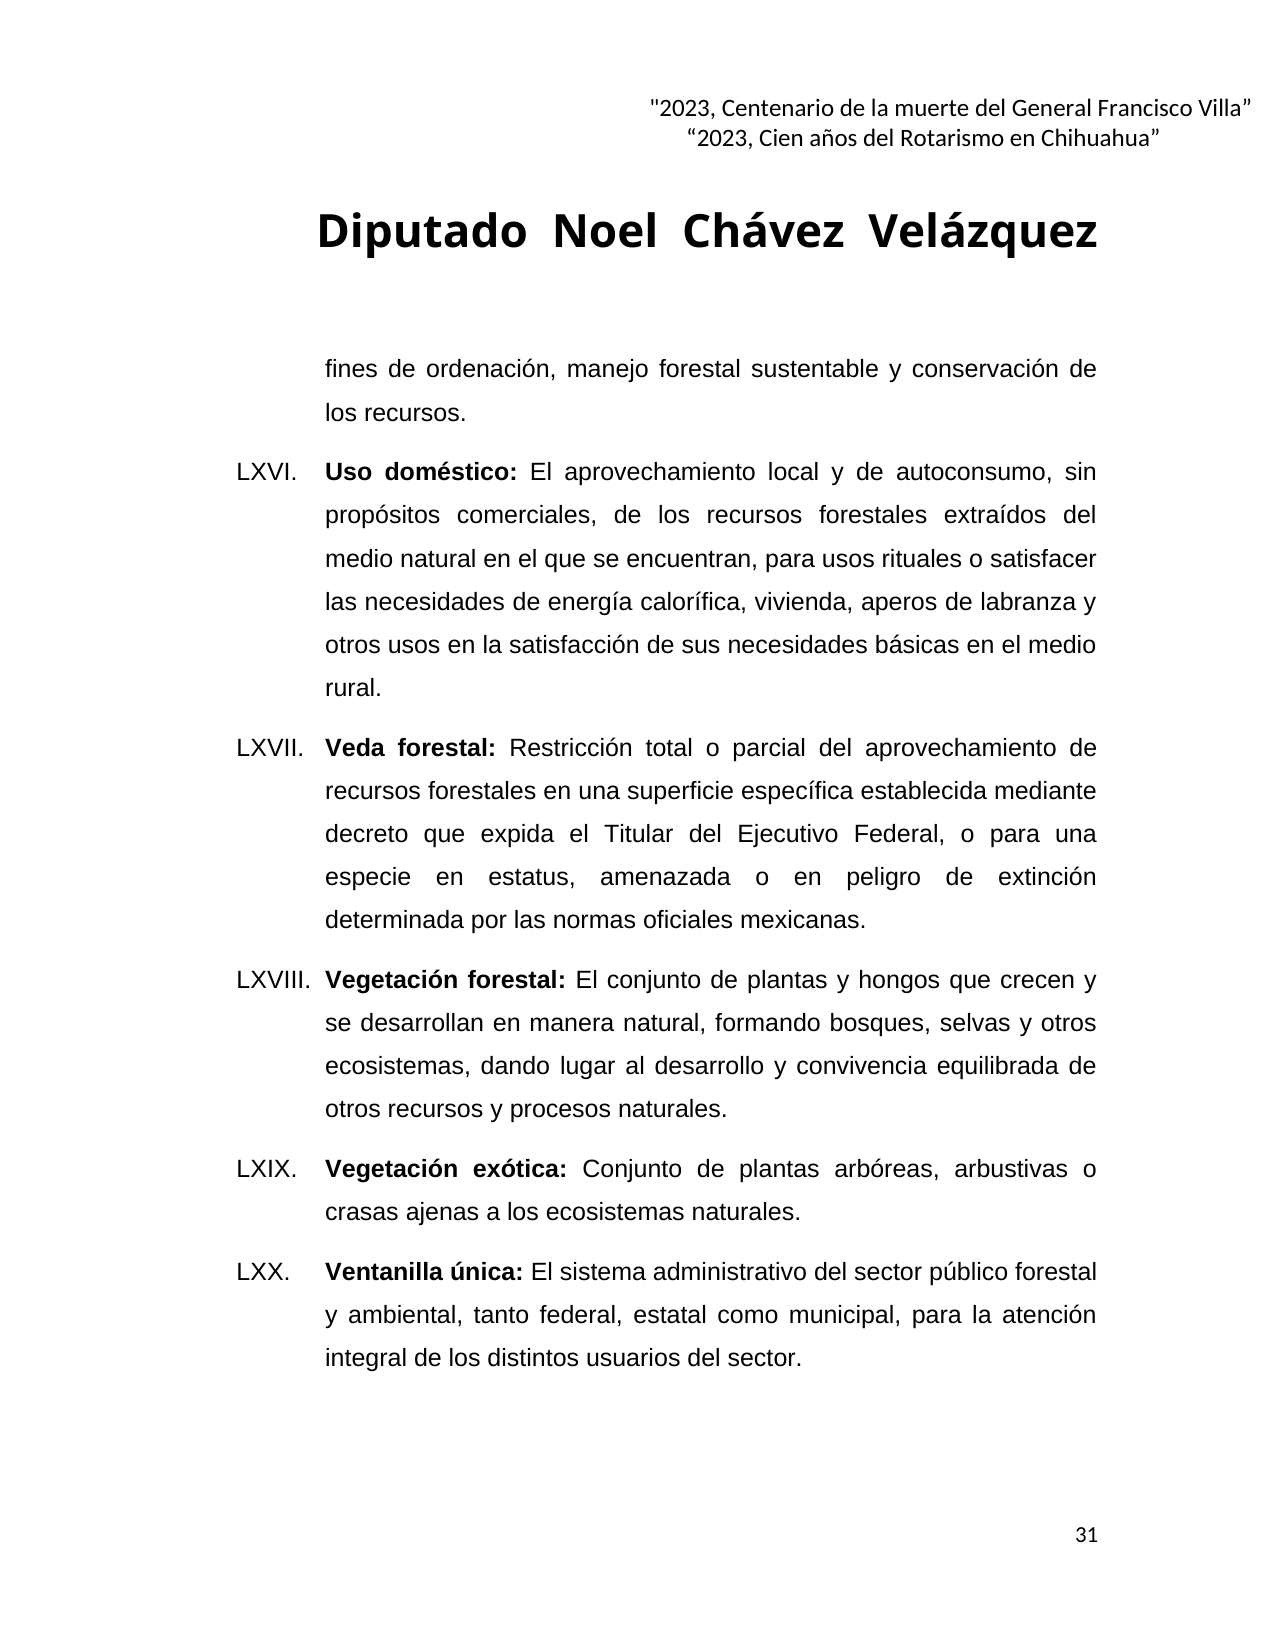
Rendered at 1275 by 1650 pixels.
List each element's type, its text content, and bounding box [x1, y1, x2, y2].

list Vegetación exótica: Conjunto de plantas arbóreas, arbustivas o crasas ajenas a los ecosistemas naturales. [236, 1154, 1098, 1226]
list Veda forestal: Restricción total o parcial del aprovechamiento de recursos forestales en una superficie específica establecida mediante decreto que expida el Titular del Ejecutivo Federal, o para una especie en estatus, amenazada o en peligro de extinción determinada por las normas oficiales mexicanas. [236, 733, 1098, 934]
list Vegetación forestal: El conjunto de plantas y hongos que crecen y se desarrollan en manera natural, formando bosques, selvas y otros ecosistemas, dando lugar al desarrollo y convivencia equilibrada de otros recursos y procesos naturales. [236, 965, 1098, 1123]
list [236, 354, 1098, 426]
list Ventanilla única: El sistema administrativo del sector público forestal y ambiental, tanto federal, estatal como municipal, para la atención integral de los distintos usuarios del sector. [236, 1257, 1098, 1372]
list Uso doméstico: El aprovechamiento local y de autoconsumo, sin propósitos comerciales, de los recursos forestales extraídos del medio natural en el que se encuentran, para usos rituales o satisfacer las necesidades de energía calorífica, vivienda, aperos de labranza y otros usos en la satisfacción de sus necesidades básicas en el medio rural. [236, 457, 1098, 702]
